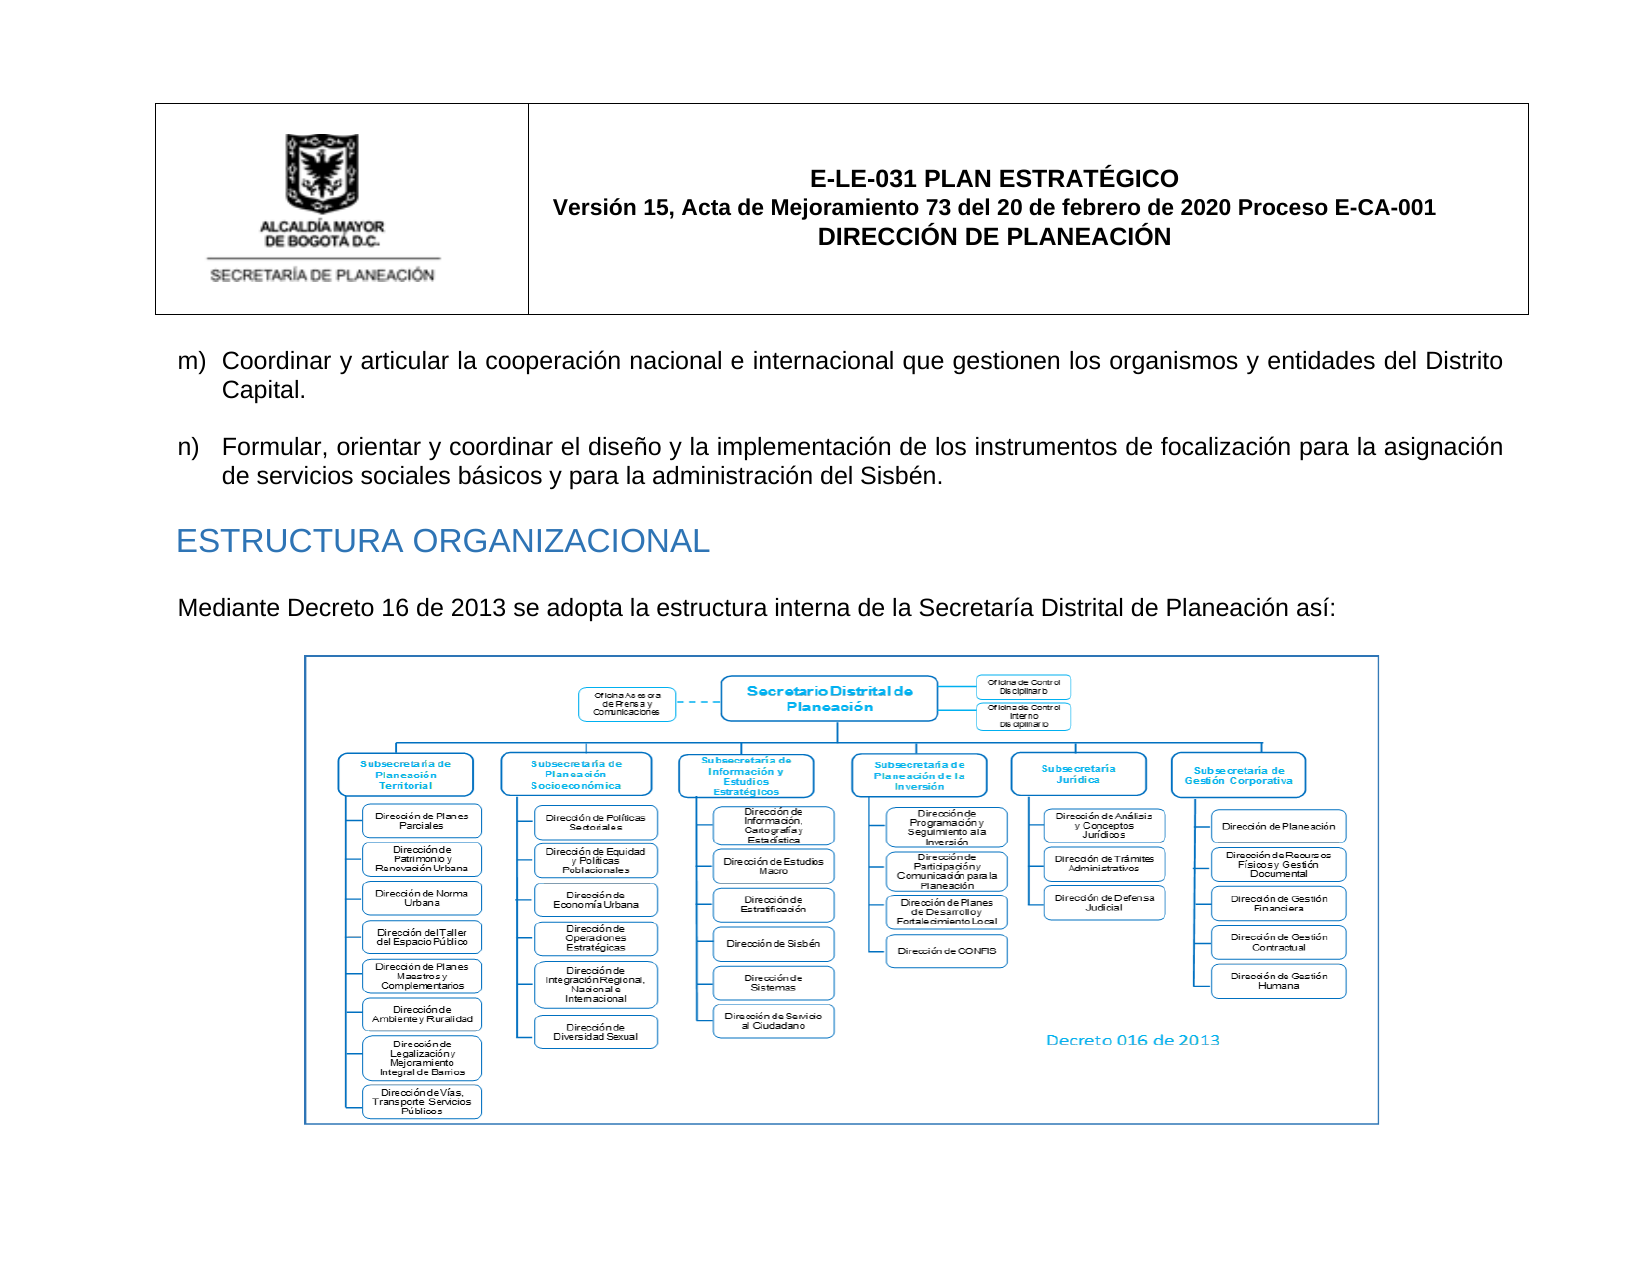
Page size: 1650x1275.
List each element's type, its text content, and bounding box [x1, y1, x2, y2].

text Mediante Decreto 16 de 2013 se adopta la estructura interna de la Secretaría Distrital de Planeación así: [177, 593, 1506, 622]
subtitle ESTRUCTURA ORGANIZACIONAL [176, 521, 1506, 559]
list Coordinar y articular la cooperación nacional e internacional que gestionen los organismos y entidades del Distrito Capital. [177, 346, 1506, 403]
list Formular, orientar y coordinar el diseño y la implementación de los instrumentos de focalización para la asignación de servicios sociales básicos y para la administración del Sisbén. [177, 432, 1506, 489]
picture [198, 134, 450, 282]
picture [304, 655, 1380, 1125]
